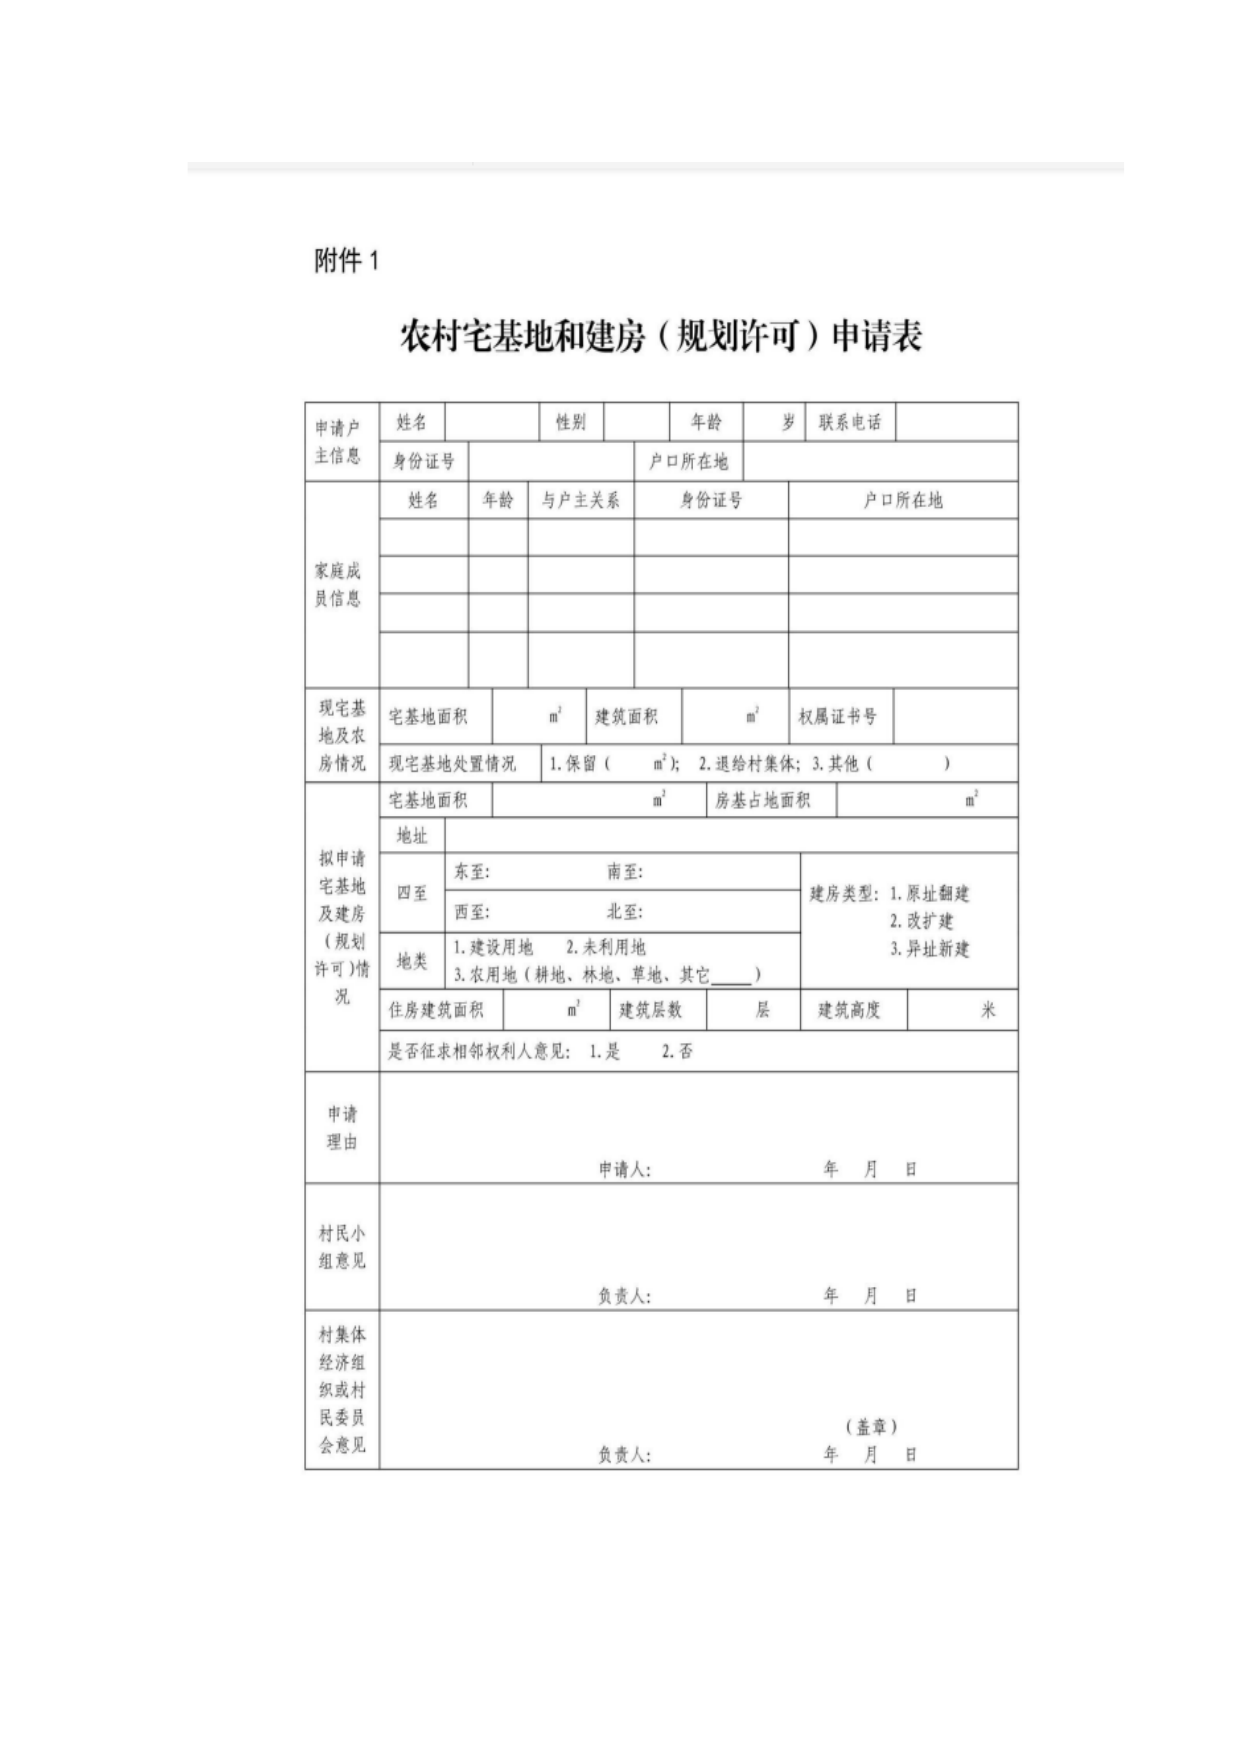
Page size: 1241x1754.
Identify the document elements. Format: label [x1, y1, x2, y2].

picture [187, 162, 1125, 1504]
